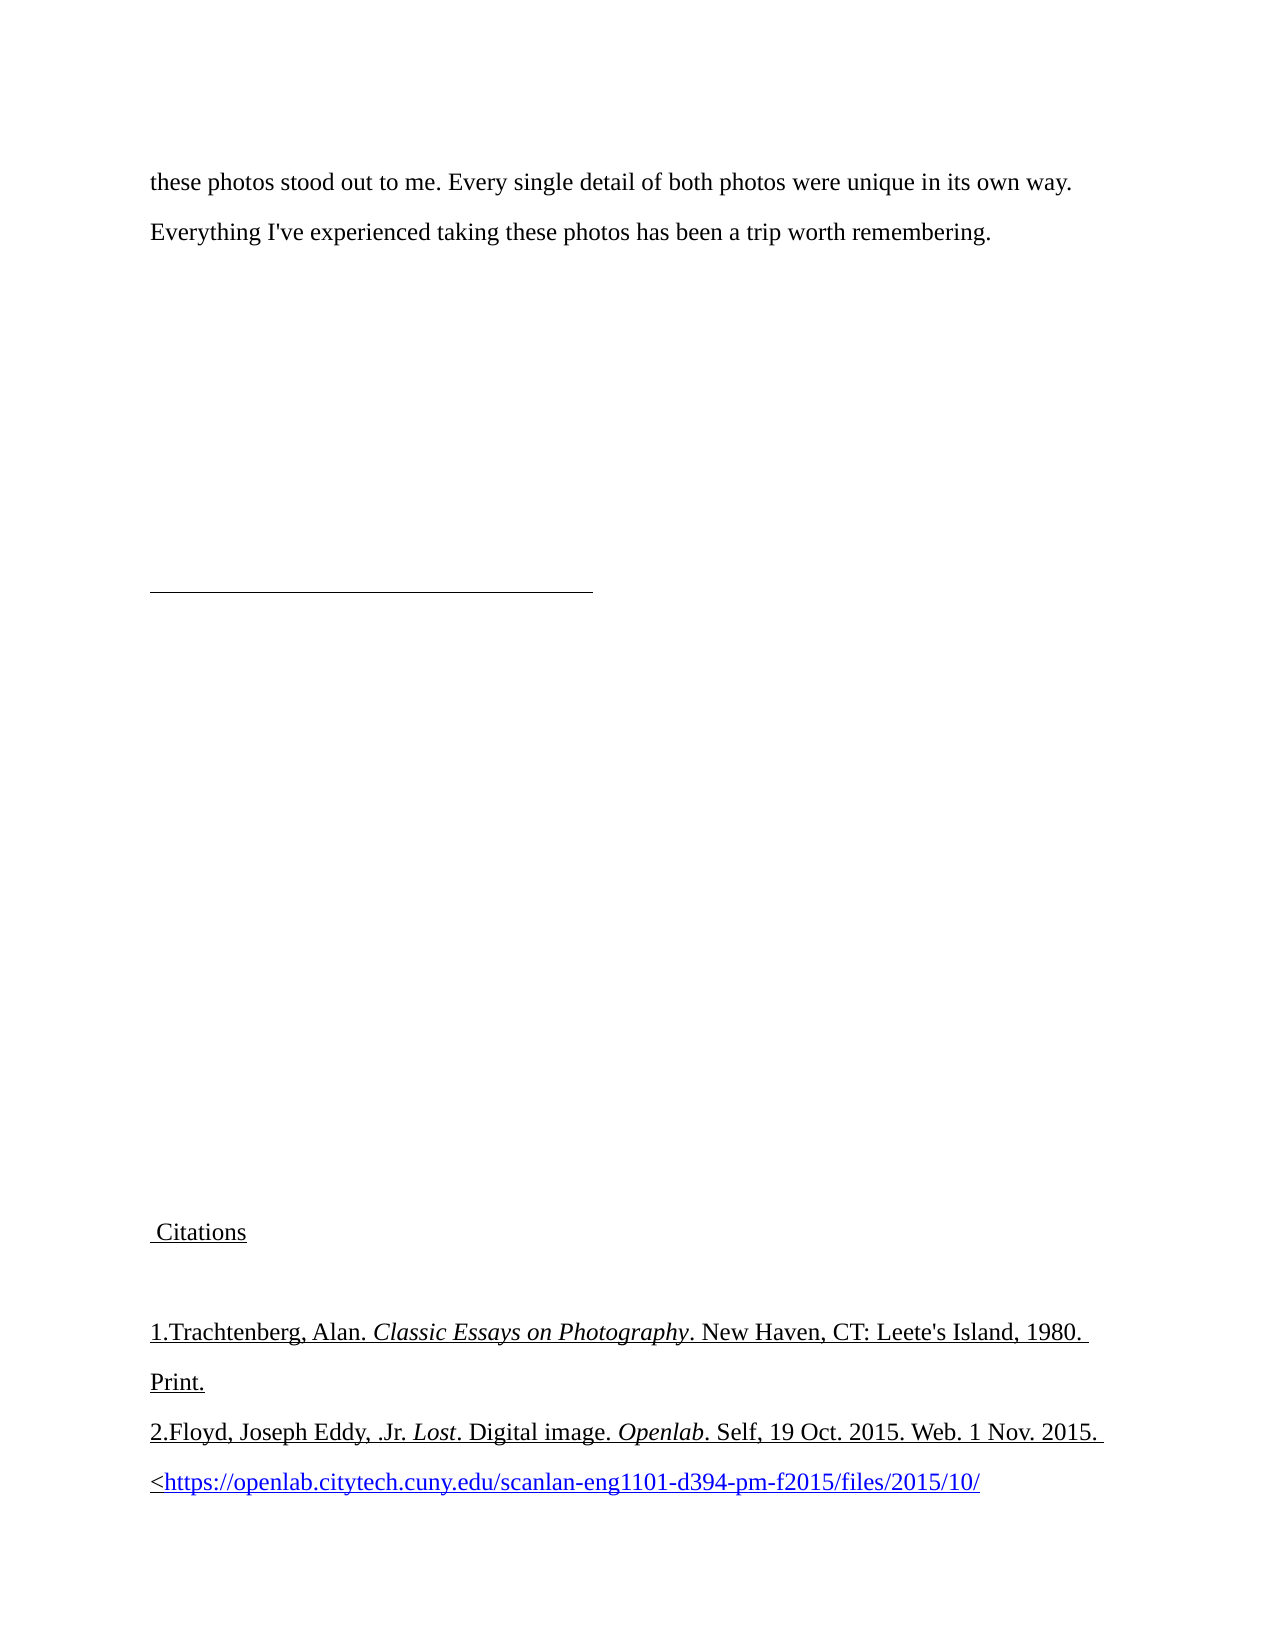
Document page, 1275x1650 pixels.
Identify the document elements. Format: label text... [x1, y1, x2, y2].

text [150, 1400, 1125, 1500]
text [150, 150, 1125, 250]
text Citations [150, 1200, 1125, 1250]
text 1.Trachtenberg, Alan. Classic Essays on Photography. New Haven, CT: Leete's Island, 1980. Print. [150, 1300, 1125, 1400]
